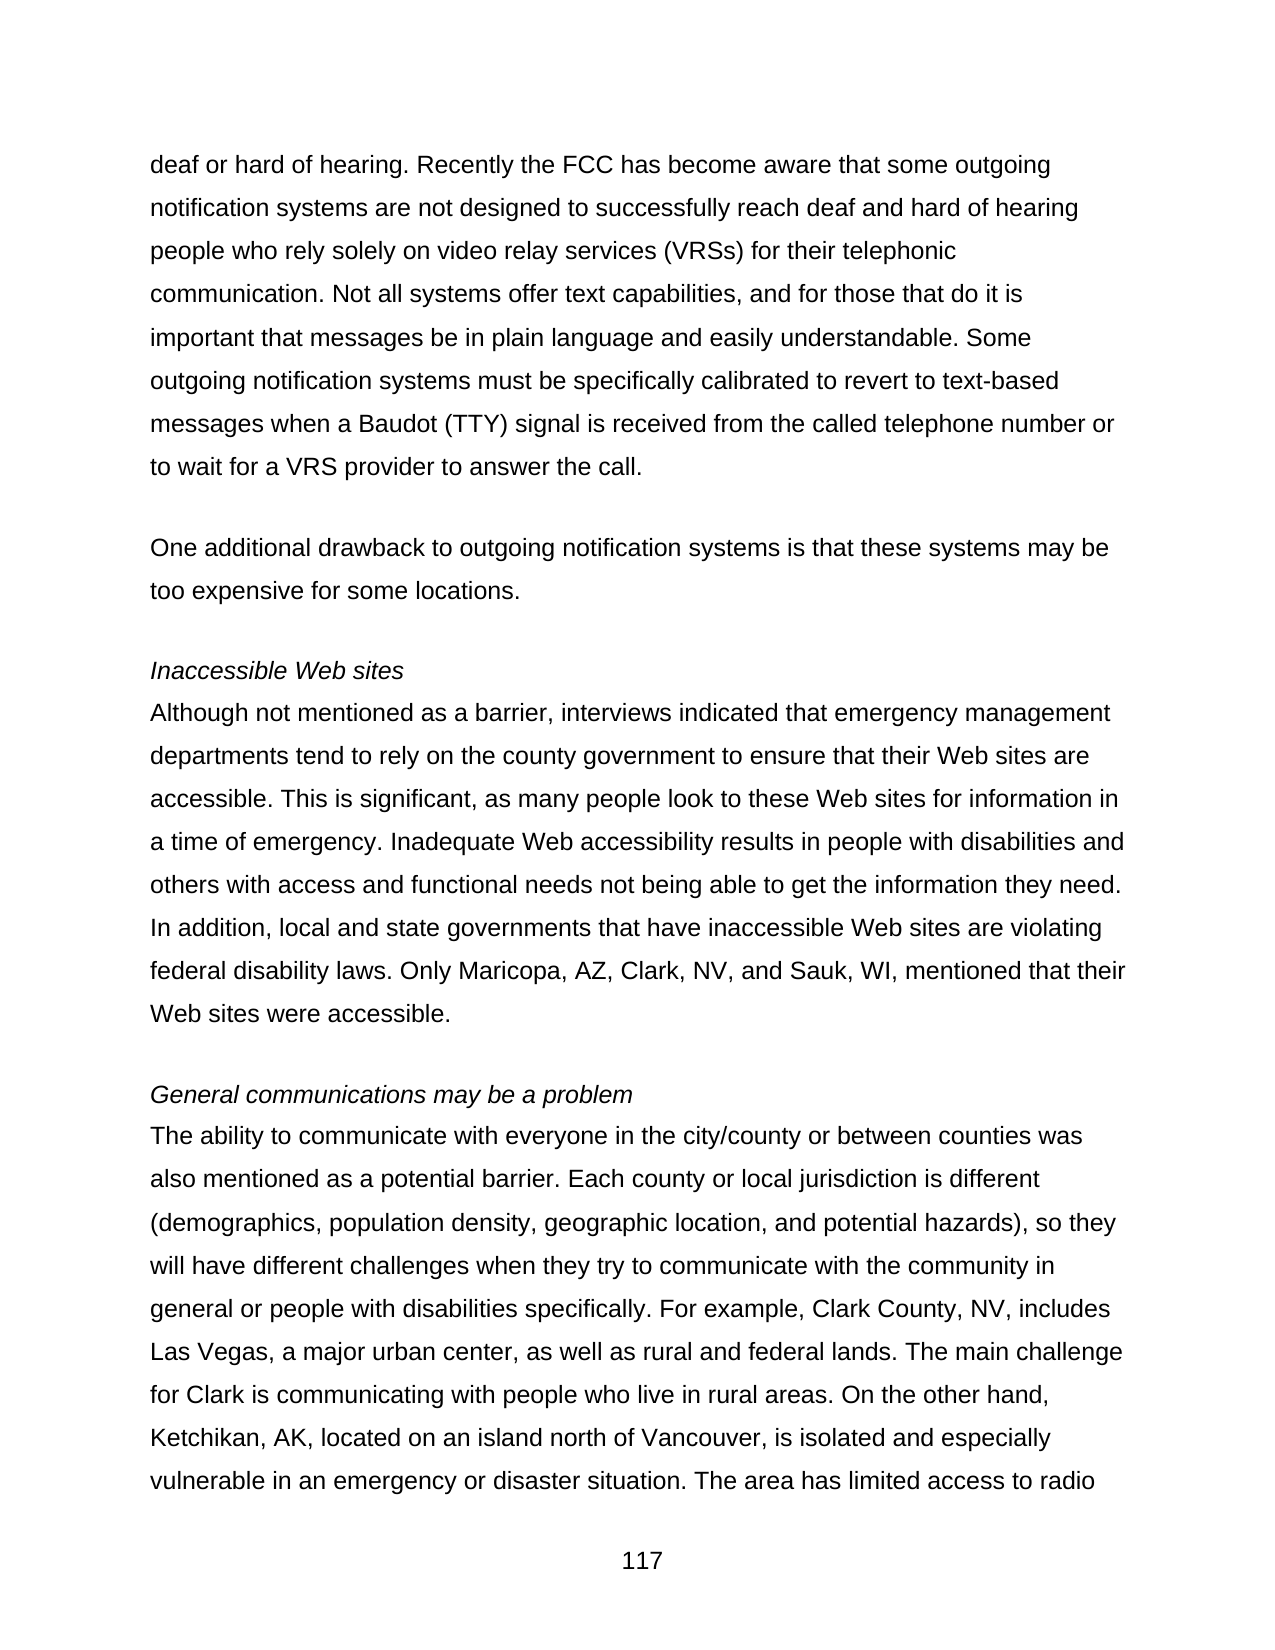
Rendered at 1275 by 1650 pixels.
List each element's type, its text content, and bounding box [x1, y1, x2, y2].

text One additional drawback to outgoing notification systems is that these systems may be too expensive for some locations. [150, 532, 1134, 604]
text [150, 150, 1134, 481]
subtitle Inaccessible Web sites [150, 656, 1134, 685]
subtitle General communications may be a problem [150, 1080, 1134, 1109]
text Although not mentioned as a barrier, interviews indicated that emergency management departments tend to rely on the county government to ensure that their Web sites are accessible. This is significant, as many people look to these Web sites for information in a time of emergency. Inadequate Web accessibility results in people with disabilities and others with access and functional needs not being able to get the information they need. In addition, local and state governments that have inaccessible Web sites are violating federal disability laws. Only Maricopa, AZ, Clark, NV, and Sauk, WI, mentioned that their Web sites were accessible. [150, 697, 1134, 1028]
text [150, 1121, 1134, 1495]
